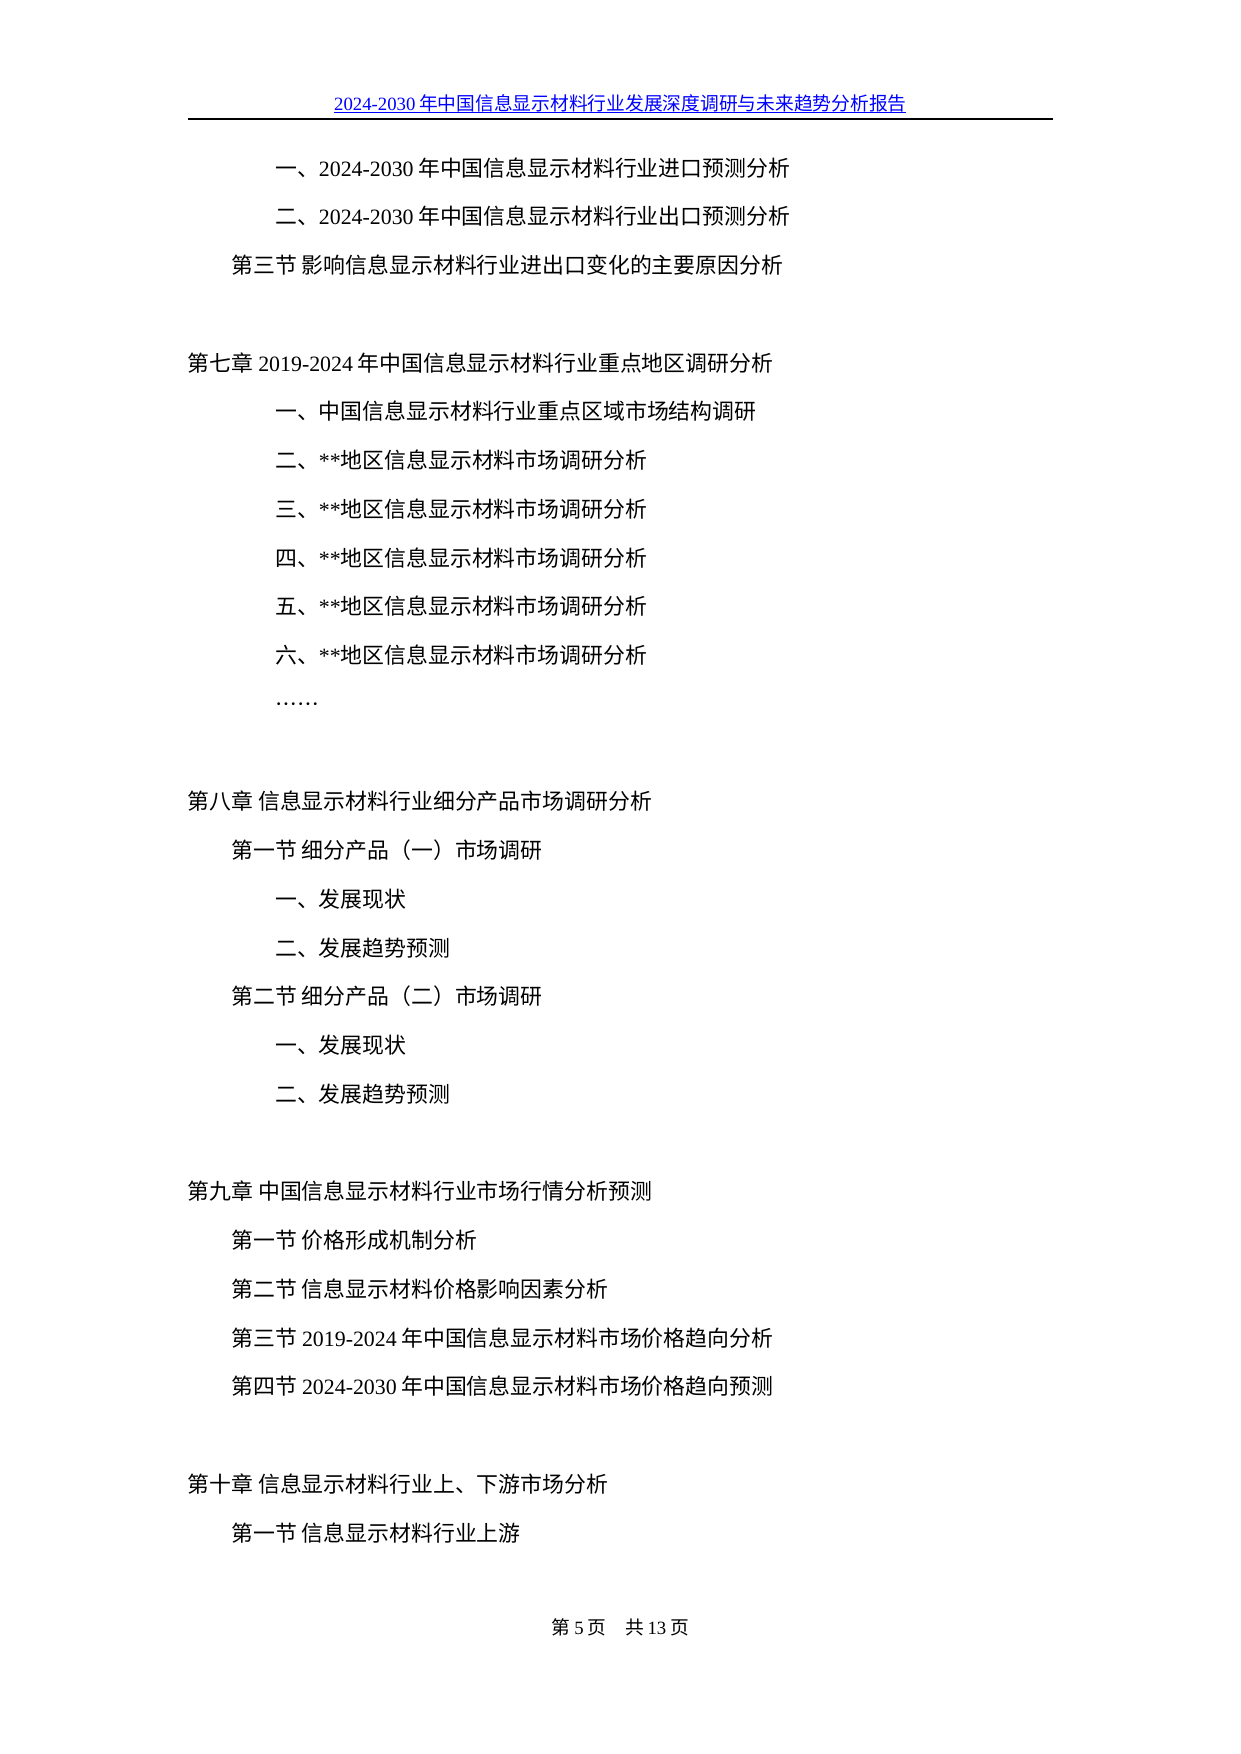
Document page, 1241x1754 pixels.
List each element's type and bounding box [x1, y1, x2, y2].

text [187, 150, 1053, 1548]
